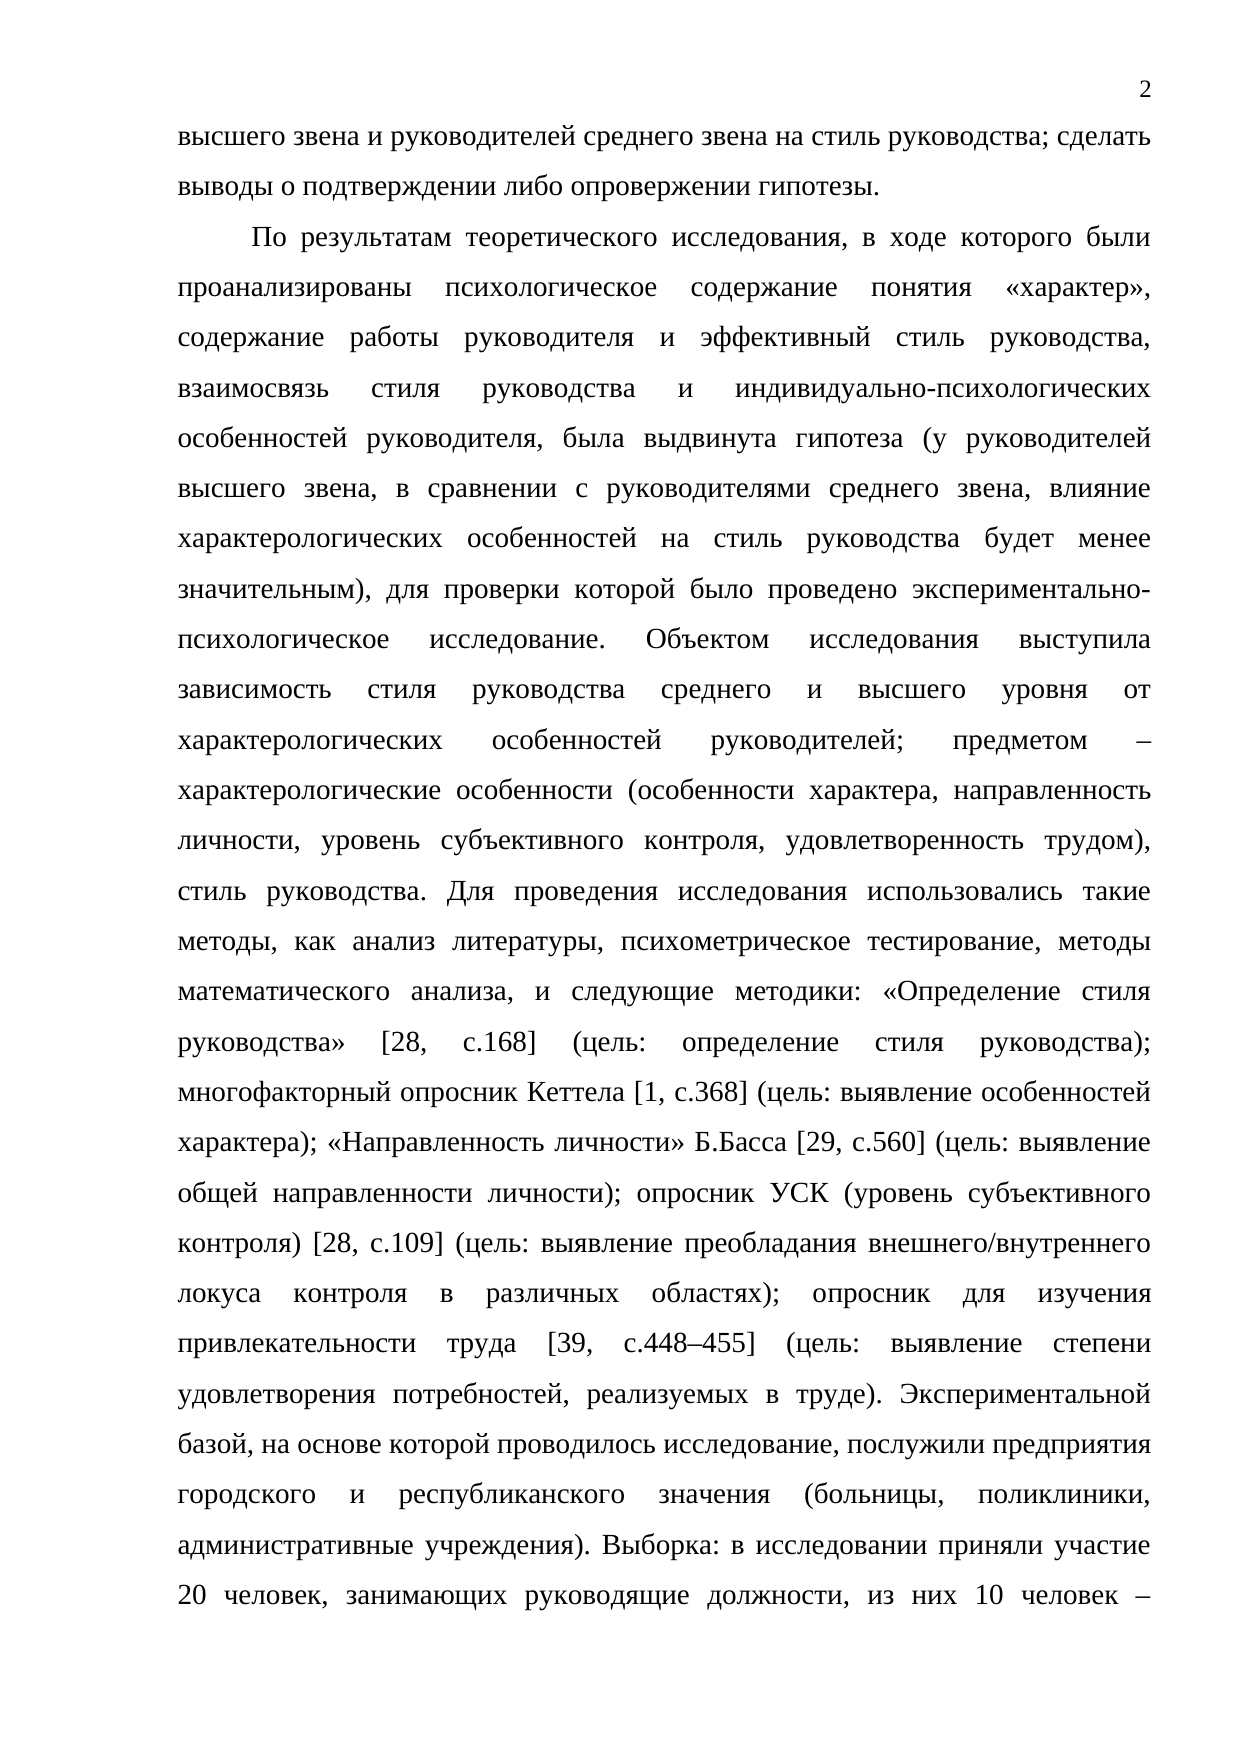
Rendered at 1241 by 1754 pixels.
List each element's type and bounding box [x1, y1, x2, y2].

text [177, 219, 1152, 1611]
text [177, 118, 1152, 202]
